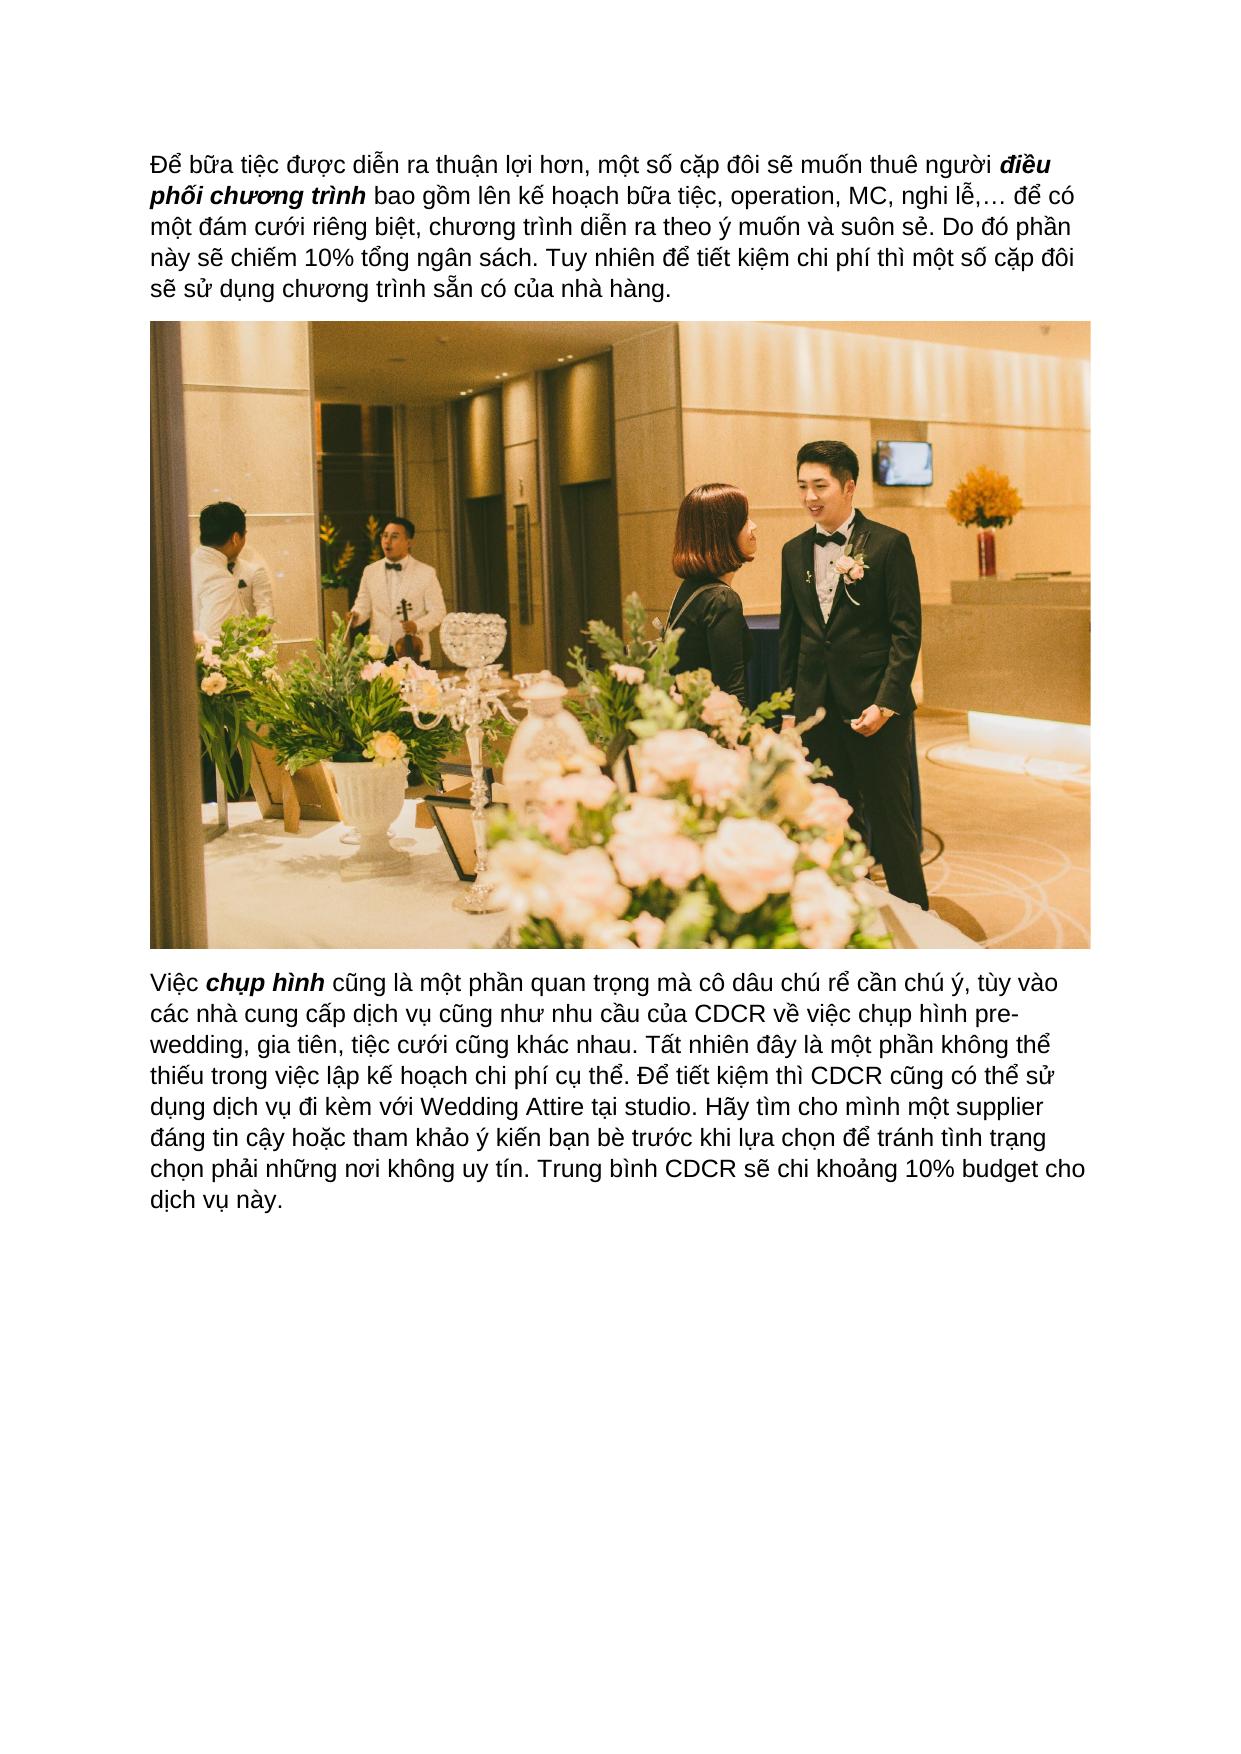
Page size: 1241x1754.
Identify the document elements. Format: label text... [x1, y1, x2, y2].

picture [150, 321, 1091, 949]
text Việc chụp hình cũng là một phần quan trọng mà cô dâu chú rể cần chú ý, tùy vào các nhà cung cấp dịch vụ cũng như nhu cầu của CDCR về việc chụp hình pre-wedding, gia tiên, tiệc cưới cũng khác nhau. Tất nhiên đây là một phần không thể thiếu trong việc lập kế hoạch chi phí cụ thể. Để tiết kiệm thì CDCR cũng có thể sử dụng dịch vụ đi kèm với Wedding Attire tại studio. Hãy tìm cho mình một supplier đáng tin cậy hoặc tham khảo ý kiến bạn bè trước khi lựa chọn để tránh tình trạng chọn phải những nơi không uy tín. Trung bình CDCR sẽ chi khoảng 10% budget cho dịch vụ này. [150, 968, 1090, 1214]
text Để bữa tiệc được diễn ra thuận lợi hơn, một số cặp đôi sẽ muốn thuê người điều phối chương trình bao gồm lên kế hoạch bữa tiệc, operation, MC, nghi lễ,… để có một đám cưới riêng biệt, chương trình diễn ra theo ý muốn và suôn sẻ. Do đó phần này sẽ chiếm 10% tổng ngân sách. Tuy nhiên để tiết kiệm chi phí thì một số cặp đôi sẽ sử dụng chương trình sẵn có của nhà hàng. [150, 150, 1090, 303]
